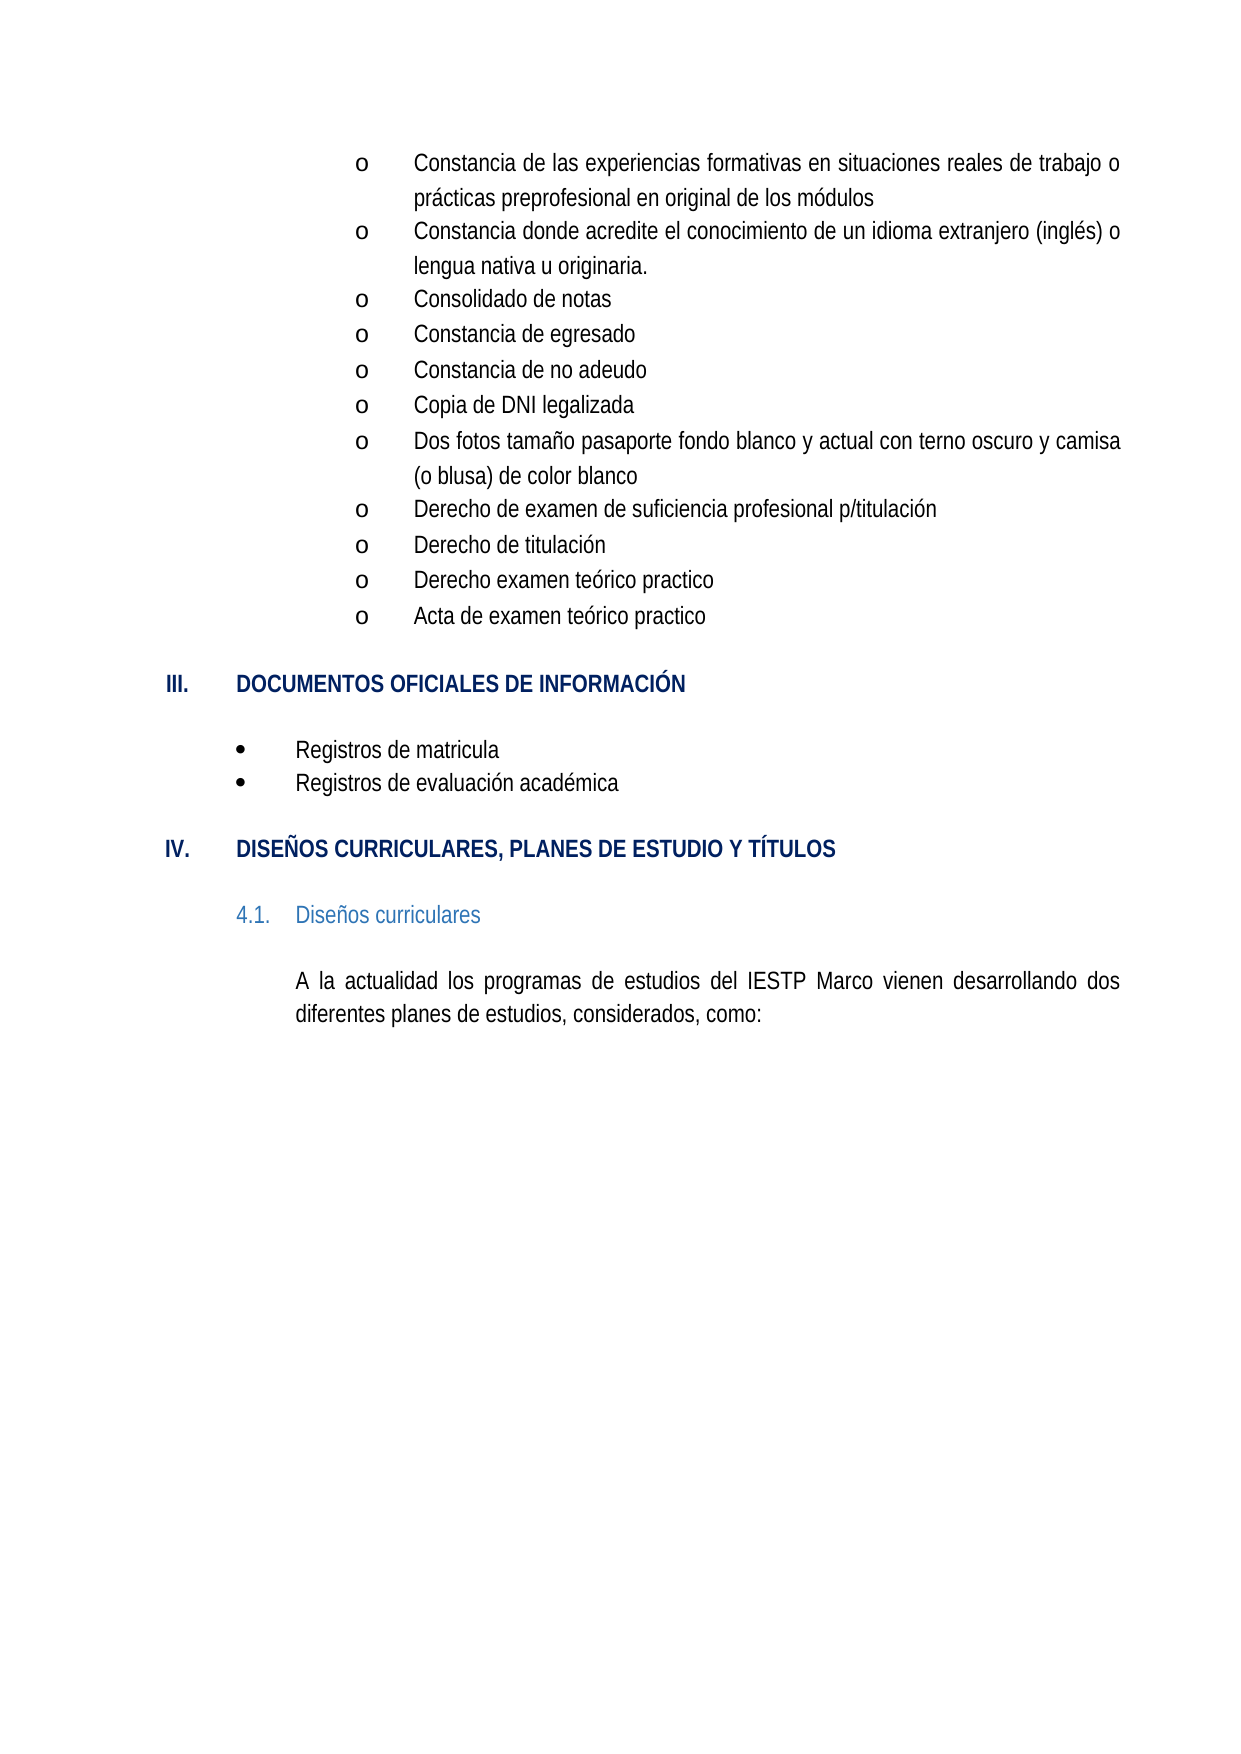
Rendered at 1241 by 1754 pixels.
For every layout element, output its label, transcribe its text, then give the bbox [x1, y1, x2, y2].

list DISEÑOS CURRICULARES, PLANES DE ESTUDIO Y TÍTULOS [177, 834, 1122, 863]
list A la actualidad los programas de estudios del IESTP Marco vienen desarrollando dos diferentes planes de estudios, considerados, como: [295, 966, 1122, 1027]
list Registros de evaluación académica [236, 768, 1122, 797]
list Consolidado de notas [354, 284, 1122, 315]
list Constancia donde acredite el conocimiento de un idioma extranjero (inglés) o lengua nativa u originaria. [354, 216, 1122, 279]
list Registros de matricula [236, 735, 1122, 764]
list Constancia de egresado [354, 319, 1122, 350]
list Derecho examen teórico practico [354, 565, 1122, 596]
list Copia de DNI legalizada [354, 390, 1122, 421]
list Constancia de las experiencias formativas en situaciones reales de trabajo o prácticas preprofesional en original de los módulos [354, 148, 1122, 211]
list Acta de examen teórico practico [354, 601, 1122, 632]
list Dos fotos tamaño pasaporte fondo blanco y actual con terno oscuro y camisa (o blusa) de color blanco [354, 426, 1122, 490]
list Derecho de examen de suficiencia profesional p/titulación [354, 494, 1122, 525]
list Constancia de no adeudo [354, 355, 1122, 386]
list Derecho de titulación [354, 529, 1122, 561]
list DOCUMENTOS OFICIALES DE INFORMACIÓN [177, 669, 1122, 698]
list Diseños curriculares [236, 900, 1122, 928]
